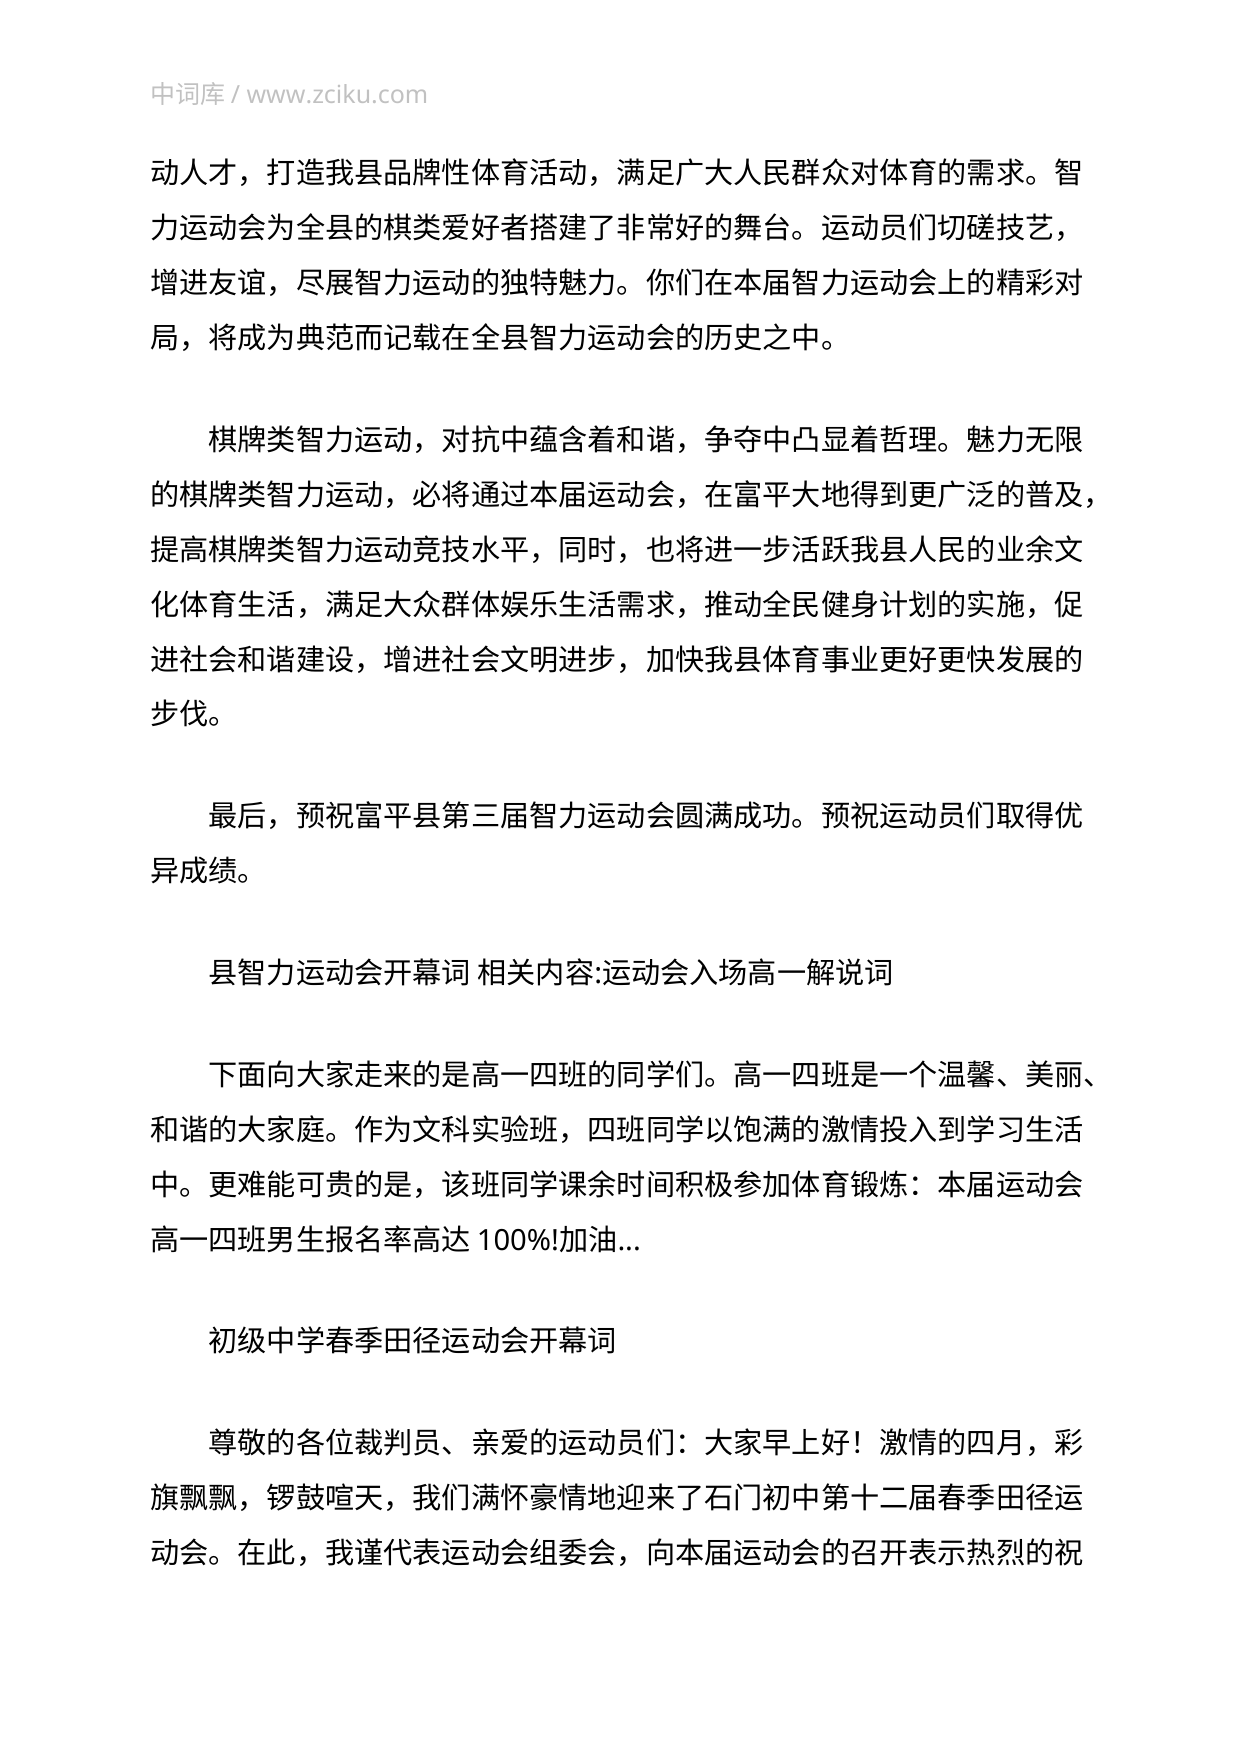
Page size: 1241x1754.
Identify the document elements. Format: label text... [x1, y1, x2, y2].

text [150, 1420, 1090, 1572]
text 最后，预祝富平县第三届智力运动会圆满成功。预祝运动员们取得优异成绩。 [150, 793, 1090, 890]
text 棋牌类智力运动，对抗中蕴含着和谐，争夺中凸显着哲理。魅力无限的棋牌类智力运动，必将通过本届运动会，在富平大地得到更广泛的普及，提高棋牌类智力运动竞技水平，同时，也将进一步活跃我县人民的业余文化体育生活，满足大众群体娱乐生活需求，推动全民健身计划的实施，促进社会和谐建设，增进社会文明进步，加快我县体育事业更好更快发展的步伐。 [150, 416, 1090, 733]
text 下面向大家走来的是高一四班的同学们。高一四班是一个温馨、美丽、和谐的大家庭。作为文科实验班，四班同学以饱满的激情投入到学习生活中。更难能可贵的是，该班同学课余时间积极参加体育锻炼：本届运动会高一四班男生报名率高达100%!加油... [150, 1051, 1090, 1258]
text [150, 150, 1090, 357]
text 县智力运动会开幕词 相关内容:运动会入场高一解说词 [150, 949, 1090, 992]
text 初级中学春季田径运动会开幕词 [150, 1318, 1090, 1360]
